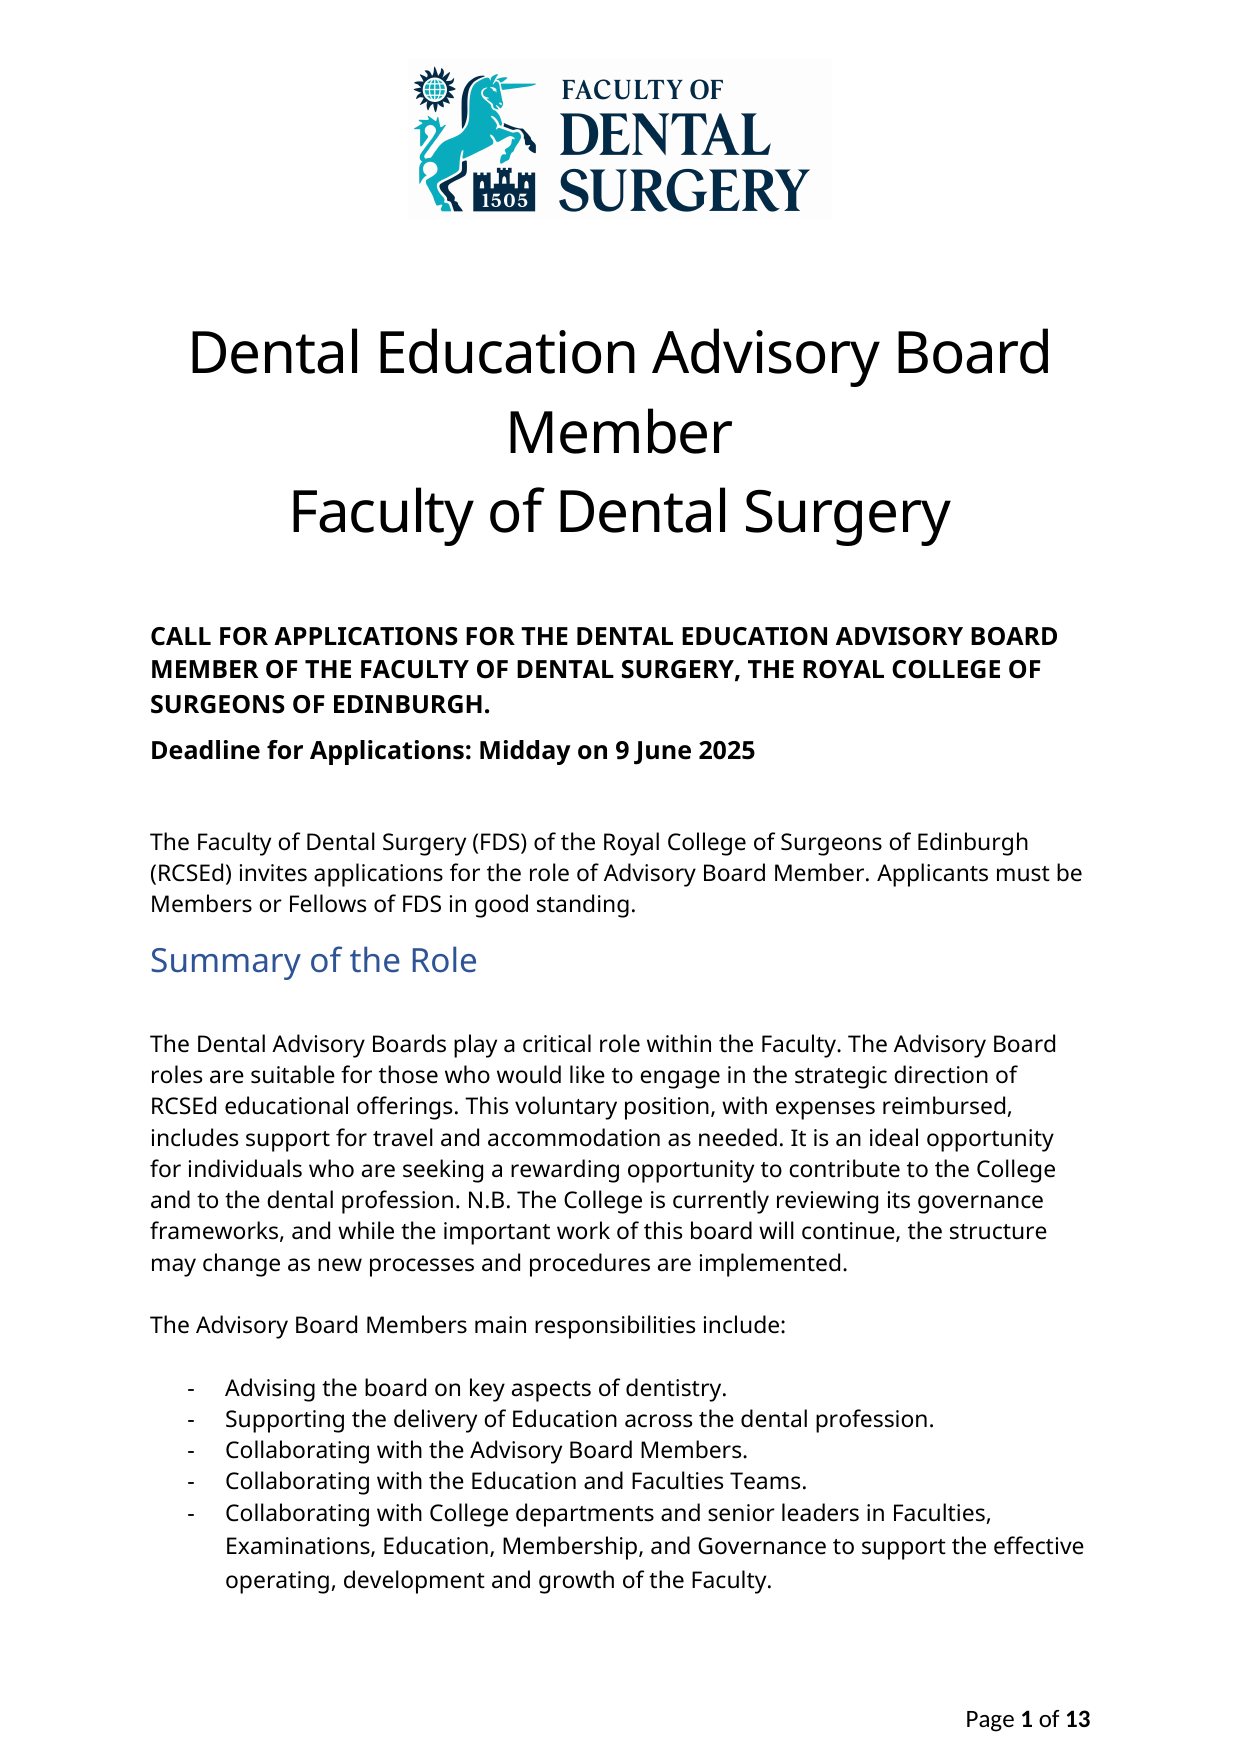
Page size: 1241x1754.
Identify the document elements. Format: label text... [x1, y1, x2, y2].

text The Advisory Board Members main responsibilities include: [150, 1309, 1090, 1340]
text The Faculty of Dental Surgery (FDS) of the Royal College of Surgeons of Edinburgh (RCSEd) invites applications for the role of Advisory Board Member. Applicants must be Members or Fellows of FDS in good standing. [150, 826, 1090, 920]
subtitle Summary of the Role [150, 936, 1090, 982]
text The Dental Advisory Boards play a critical role within the Faculty. The Advisory Board roles are suitable for those who would like to engage in the strategic direction of RCSEd educational offerings. This voluntary position, with expenses reimbursed, includes support for travel and accommodation as needed. It is an ideal opportunity for individuals who are seeking a rewarding opportunity to contribute to the College and to the dental profession. N.B. The College is currently reviewing its governance frameworks, and while the important work of this board will continue, the structure may change as new processes and procedures are implemented. [150, 1028, 1090, 1278]
list Collaborating with College departments and senior leaders in Faculties, Examinations, Education, Membership, and Governance to support the effective operating, development and growth of the Faculty. [187, 1496, 1090, 1595]
title Faculty of Dental Surgery [150, 471, 1090, 550]
list Supporting the delivery of Education across the dental profession. [187, 1403, 1090, 1434]
list Advising the board on key aspects of dentistry. [187, 1371, 1090, 1403]
picture [408, 59, 833, 220]
list Collaborating with the Advisory Board Members. [187, 1434, 1090, 1465]
title Dental Education Advisory Board Member [150, 312, 1090, 471]
text Deadline for Applications: Midday on 9 June 2025 [150, 733, 1090, 767]
list Collaborating with the Education and Faculties Teams. [187, 1465, 1090, 1496]
text CALL FOR APPLICATIONS FOR THE DENTAL EDUCATION ADVISORY BOARD MEMBER OF THE FACULTY OF DENTAL SURGERY, THE ROYAL COLLEGE OF SURGEONS OF EDINBURGH. [150, 618, 1090, 720]
